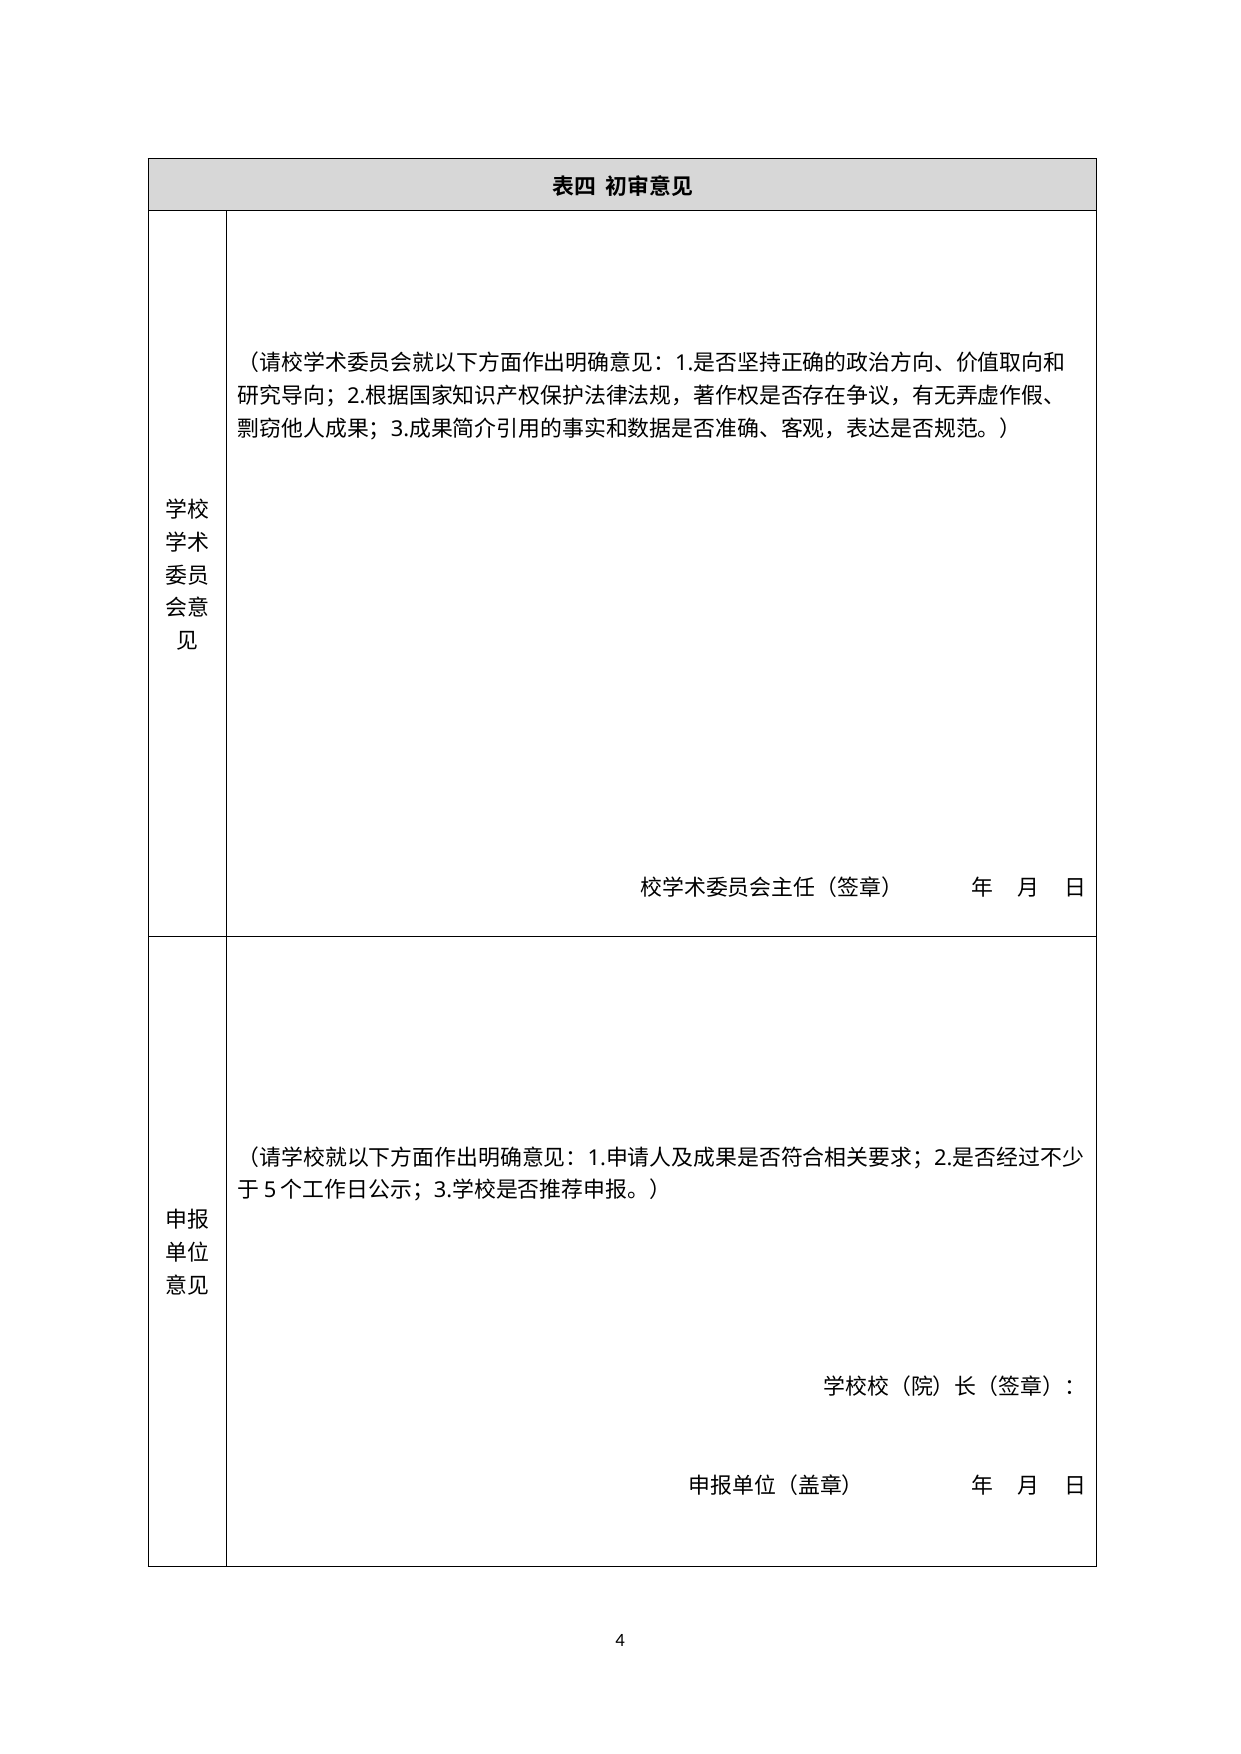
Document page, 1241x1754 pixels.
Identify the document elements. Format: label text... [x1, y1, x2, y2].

table_header 表四 初审意见 [149, 159, 1096, 210]
table_cell 学校学术委员会意见 [149, 211, 226, 936]
table_cell （请校学术委员会就以下方面作出明确意见：1.是否坚持正确的政治方向、价值取向和研究导向；2.根据国家知识产权保护法律法规，著作权是否存在争议，有无弄虚作假、剽窃他人成果；3.成果简介引用的事实和数据是否准确、客观，表达是否规范。） 校学术委员会主任（签章） 年 月 日 [227, 211, 1096, 936]
table_cell 申报单位意见 [149, 937, 226, 1566]
table_cell （请学校就以下方面作出明确意见：1.申请人及成果是否符合相关要求；2.是否经过不少于5个工作日公示；3.学校是否推荐申报。） 学校校（院）长（签章）： 申报单位（盖章） 年 月 日 [227, 937, 1096, 1566]
